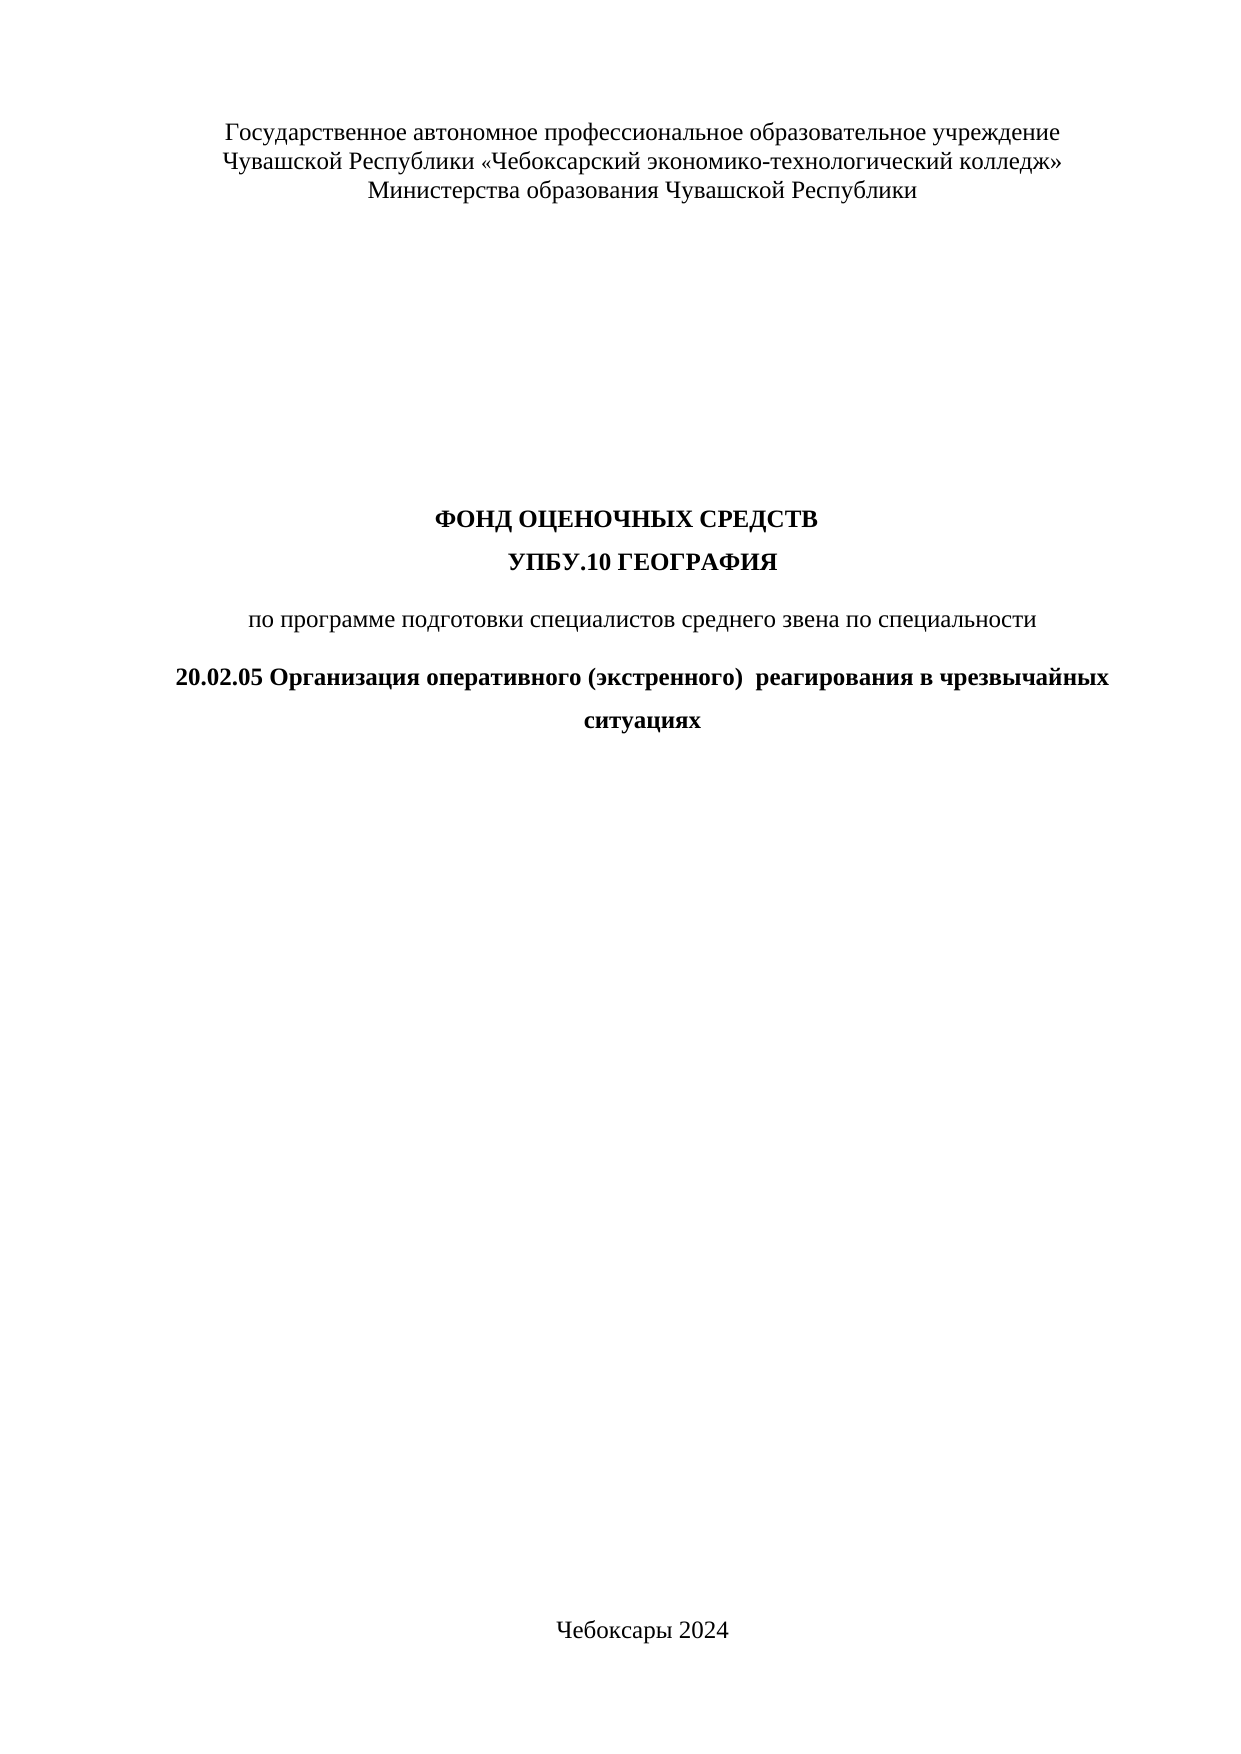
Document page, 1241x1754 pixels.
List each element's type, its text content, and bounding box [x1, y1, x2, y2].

text ФОНД ОЦЕНОЧНЫХ СРЕДСТВ [276, 504, 976, 532]
text 20.02.05 Организация оперативного (экстренного) реагирования в чрезвычайных ситуациях [148, 662, 1137, 734]
text Чувашской Республики «Чебоксарский экономико-технологический колледж» [148, 146, 1137, 175]
text по программе подготовки специалистов среднего звена по специальности [148, 604, 1137, 633]
text Государственное автономное профессиональное образовательное учреждение [148, 117, 1137, 146]
text Министерства образования Чувашской Республики [148, 175, 1137, 204]
text УПБУ.10 ГЕОГРАФИЯ [148, 547, 1137, 576]
text Чебоксары 2024 [148, 1615, 1137, 1643]
